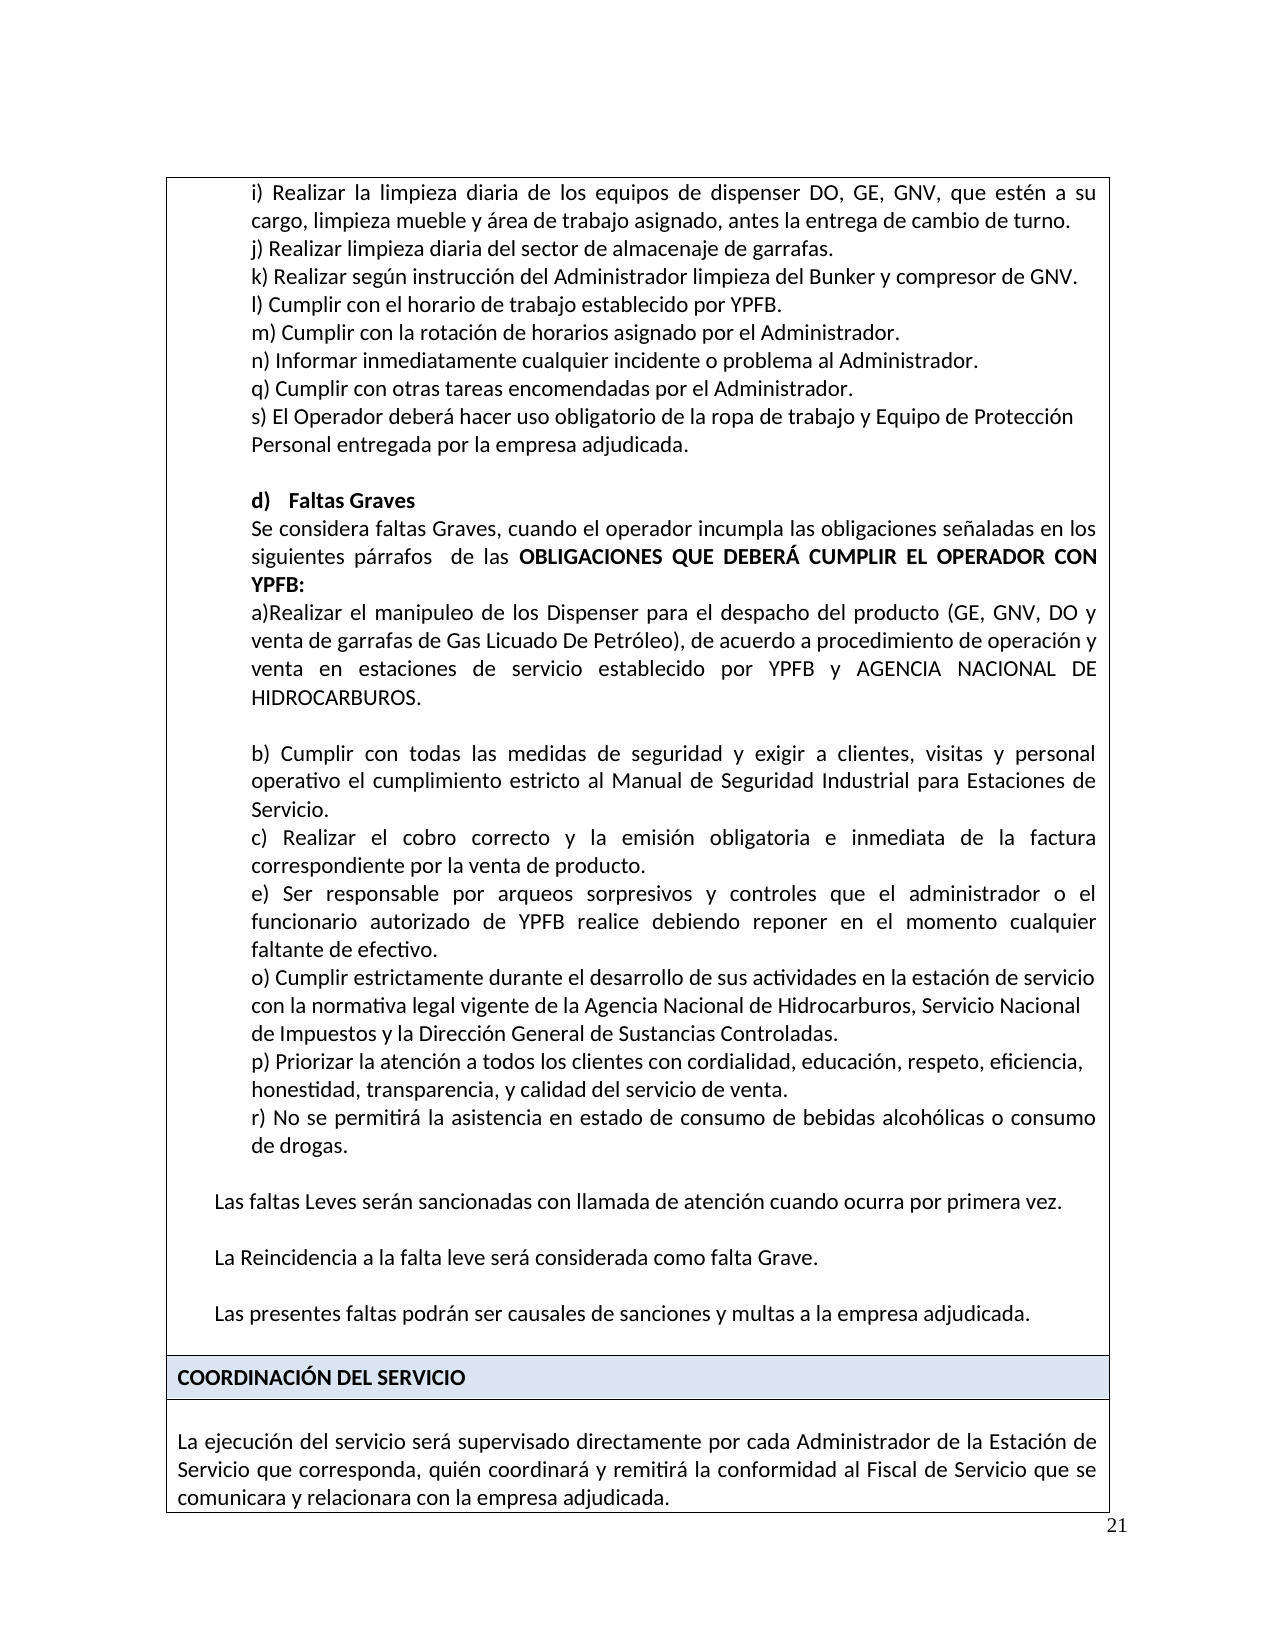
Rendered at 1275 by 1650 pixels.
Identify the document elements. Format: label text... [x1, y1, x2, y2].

table_cell COORDINACIÓN DEL SERVICIO [167, 1356, 1109, 1398]
table_cell La ejecución del servicio será supervisado directamente por cada Administrador de la Estación de Servicio que corresponda, quién coordinará y remitirá la conformidad al Fiscal de Servicio que se comunicara y relacionara con la empresa adjudicada. [167, 1400, 1109, 1512]
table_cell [167, 178, 1109, 1355]
